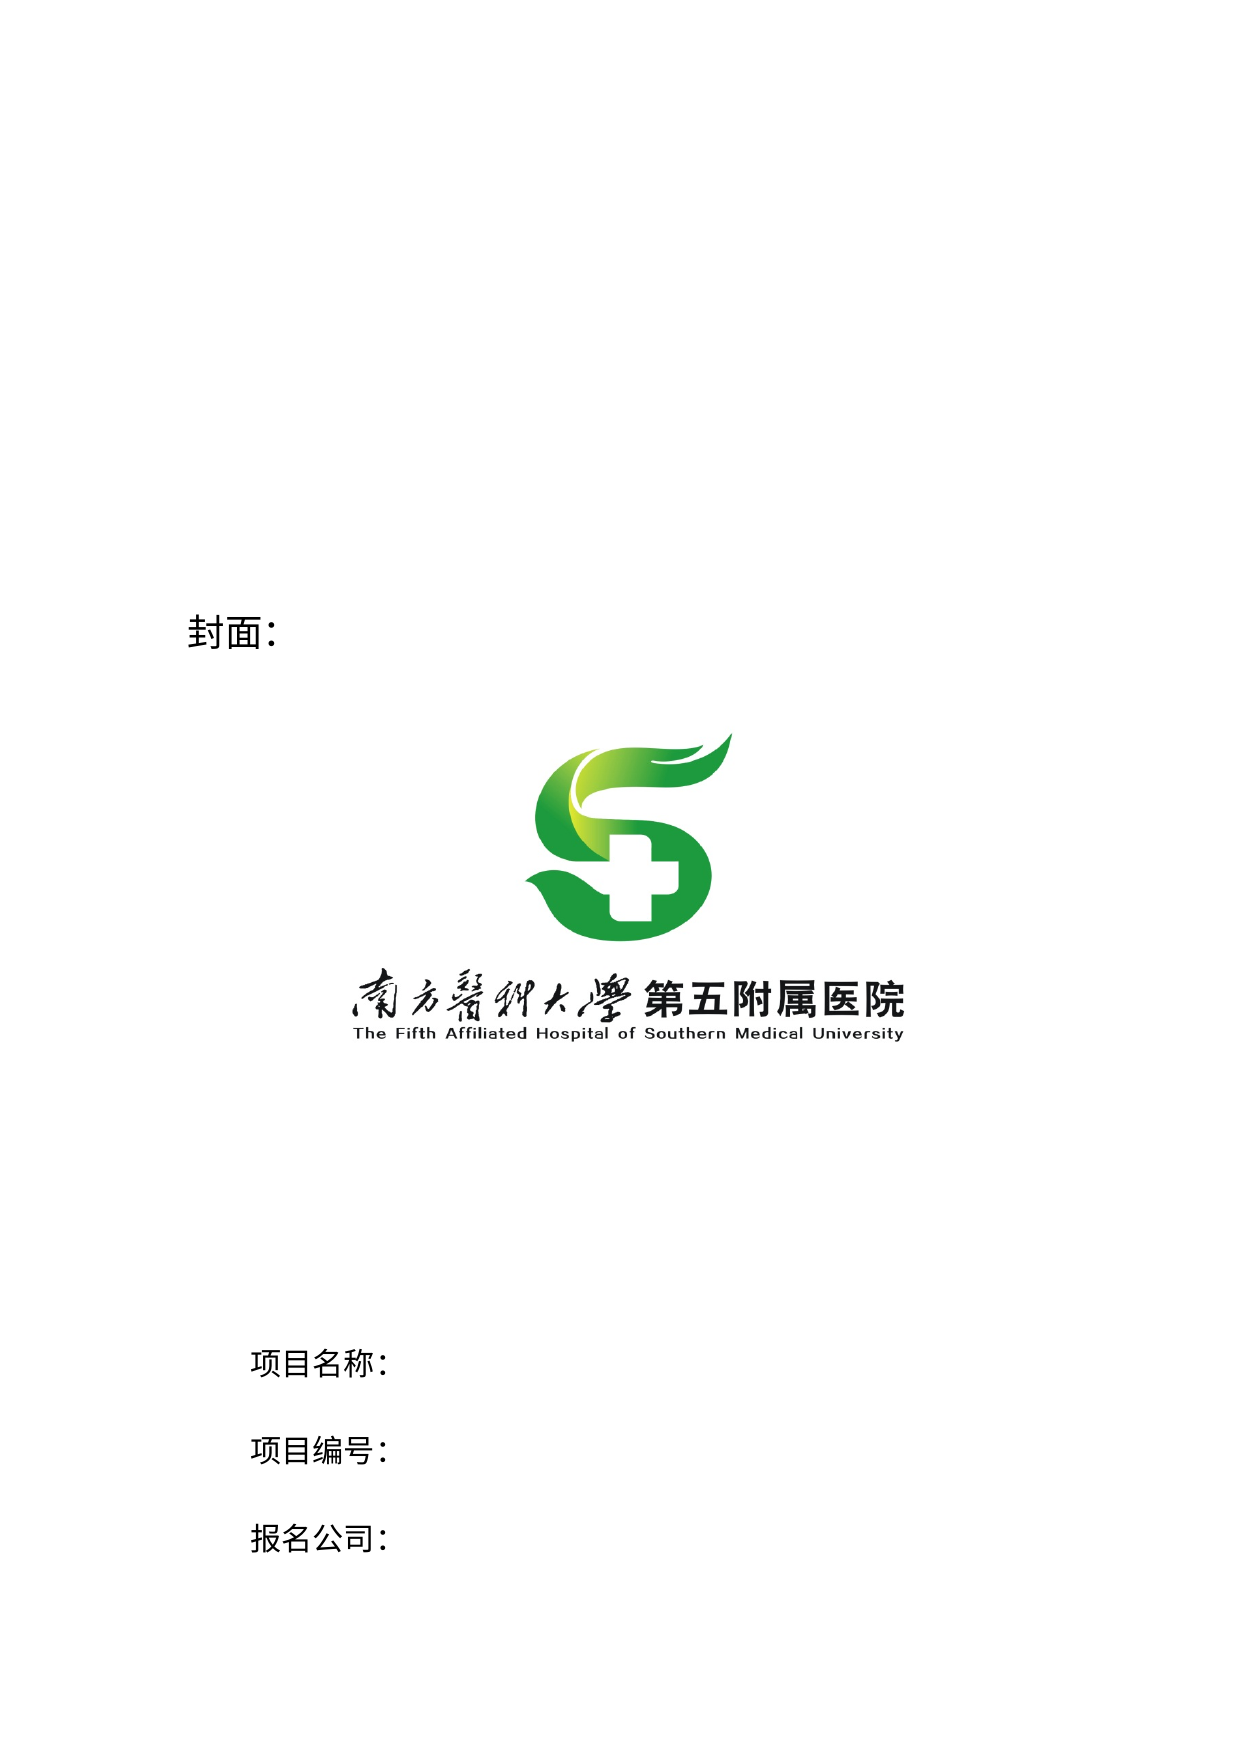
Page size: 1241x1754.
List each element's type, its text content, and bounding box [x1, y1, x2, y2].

text 报名公司： [187, 1504, 1053, 1569]
picture [112, 704, 1144, 1072]
text 封面： [187, 598, 1053, 663]
text 项目名称： [187, 1329, 1053, 1394]
text 项目编号： [187, 1416, 1053, 1481]
